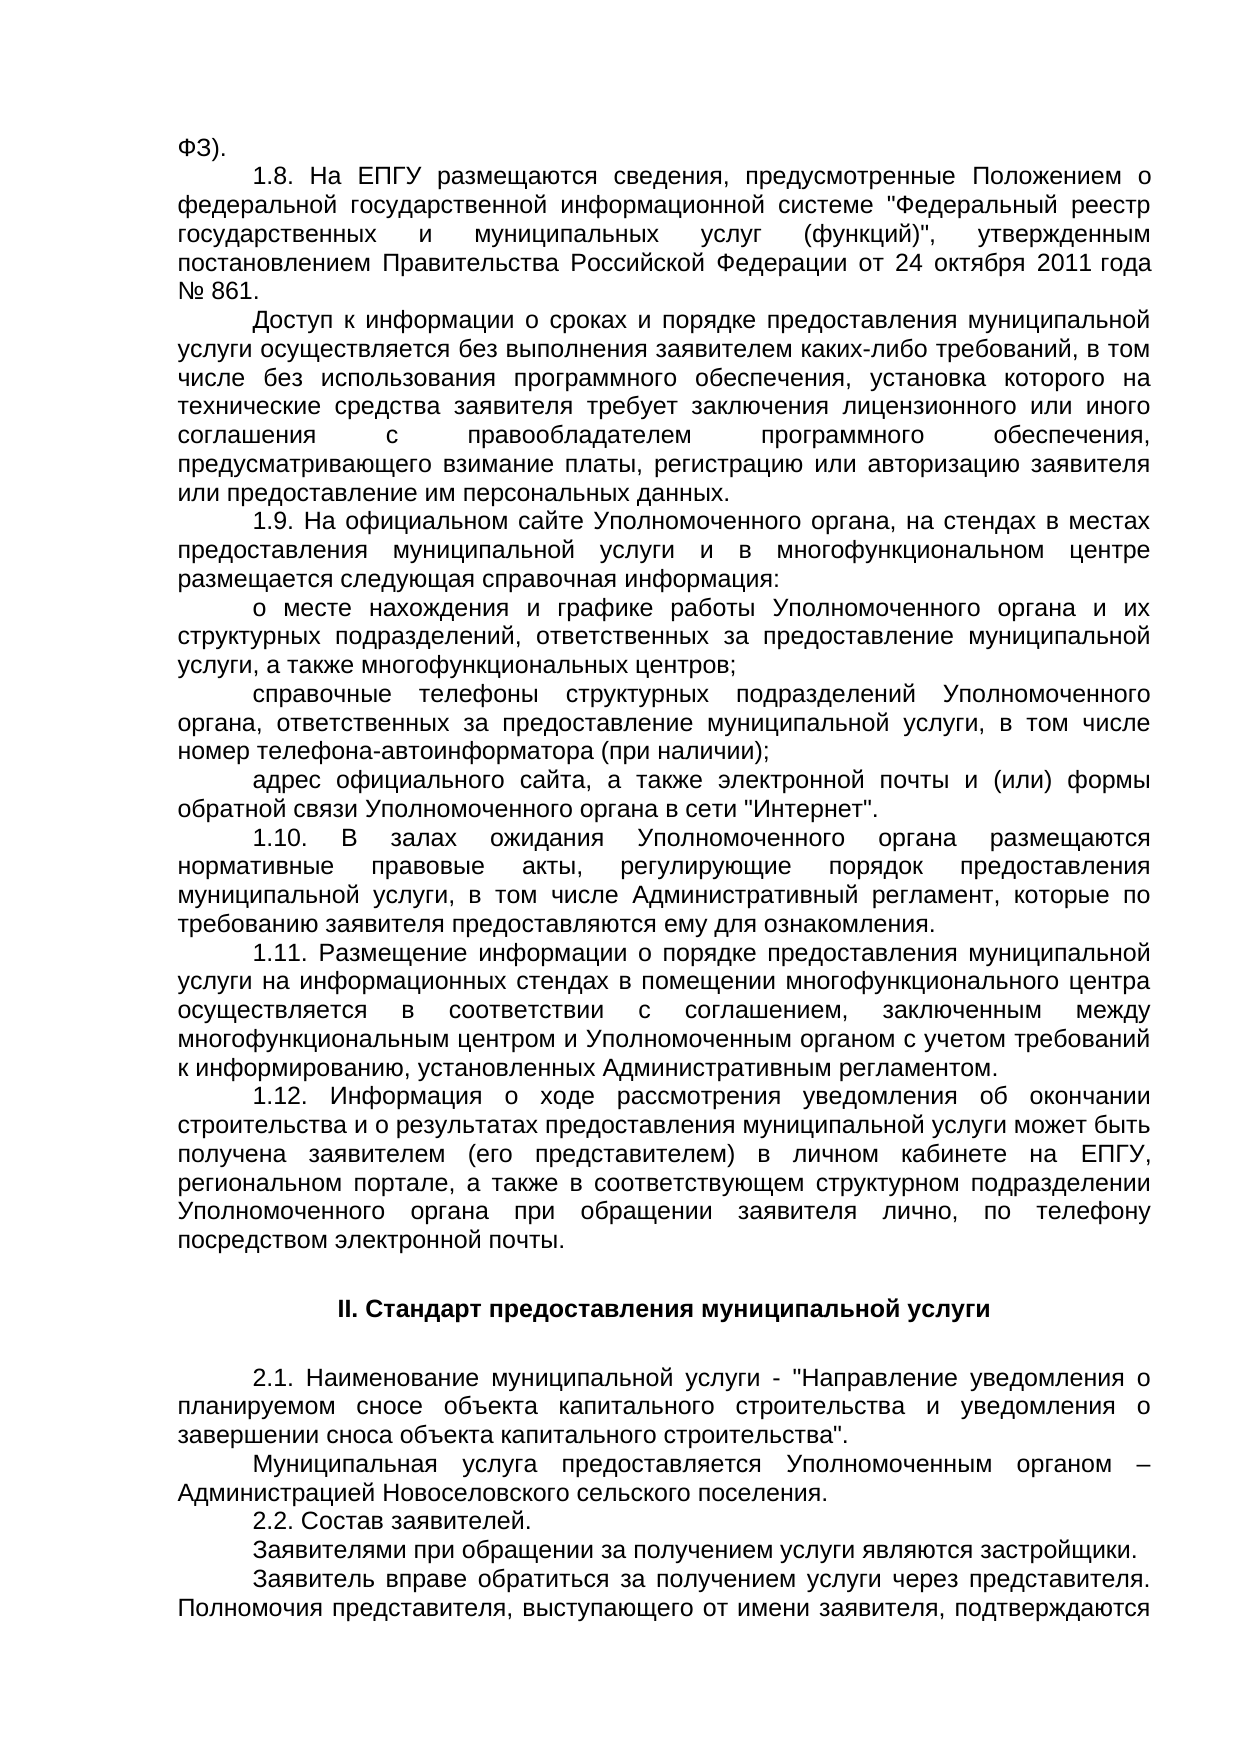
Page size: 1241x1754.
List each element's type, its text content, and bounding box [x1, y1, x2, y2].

text 2.2. Состав заявителей. [177, 1506, 1152, 1535]
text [177, 132, 1152, 161]
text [177, 1564, 1152, 1621]
text справочные телефоны структурных подразделений Уполномоченного органа, ответственных за предоставление муниципальной услуги, в том числе номер телефона-автоинформатора (при наличии); [177, 679, 1152, 765]
text 1.8. На ЕПГУ размещаются сведения, предусмотренные Положением о федеральной государственной информационной системе "Федеральный реестр государственных и муниципальных услуг (функций)", утвержденным постановлением Правительства Российской Федерации от 24 октября 2011 года № 861. [177, 161, 1152, 305]
text Муниципальная услуга предоставляется Уполномоченным органом – Администрацией Новоселовского сельского поселения. [177, 1449, 1152, 1506]
text адрес официального сайта, а также электронной почты и (или) формы обратной связи Уполномоченного органа в сети "Интернет". [177, 765, 1152, 822]
text Доступ к информации о сроках и порядке предоставления муниципальной услуги осуществляется без выполнения заявителем каких-либо требований, в том числе без использования программного обеспечения, установка которого на технические средства заявителя требует заключения лицензионного или иного соглашения с правообладателем программного обеспечения, предусматривающего взимание платы, регистрацию или авторизацию заявителя или предоставление им персональных данных. [177, 305, 1152, 506]
text 1.12. Информация о ходе рассмотрения уведомления об окончании строительства и о результатах предоставления муниципальной услуги может быть получена заявителем (его представителем) в личном кабинете на ЕПГУ, региональном портале, а также в соответствующем структурном подразделении Уполномоченного органа при обращении заявителя лично, по телефону посредством электронной почты. [177, 1081, 1152, 1254]
text 1.10. В залах ожидания Уполномоченного органа размещаются нормативные правовые акты, регулирующие порядок предоставления муниципальной услуги, в том числе Административный регламент, которые по требованию заявителя предоставляются ему для ознакомления. [177, 822, 1152, 937]
text 2.1. Наименование муниципальной услуги - "Направление уведомления о планируемом сносе объекта капитального строительства и уведомления о завершении сноса объекта капитального строительства". [177, 1362, 1152, 1449]
subtitle II. Стандарт предоставления муниципальной услуги [177, 1294, 1152, 1322]
text 1.11. Размещение информации о порядке предоставления муниципальной услуги на информационных стендах в помещении многофункционального центра осуществляется в соответствии с соглашением, заключенным между многофункциональным центром и Уполномоченным органом с учетом требований к информированию, установленных Административным регламентом. [177, 937, 1152, 1081]
text Заявителями при обращении за получением услуги являются застройщики. [177, 1535, 1152, 1564]
text 1.9. На официальном сайте Уполномоченного органа, на стендах в местах предоставления муниципальной услуги и в многофункциональном центре размещается следующая справочная информация: [177, 506, 1152, 592]
text о месте нахождения и графике работы Уполномоченного органа и их структурных подразделений, ответственных за предоставление муниципальной услуги, а также многофункциональных центров; [177, 592, 1152, 679]
